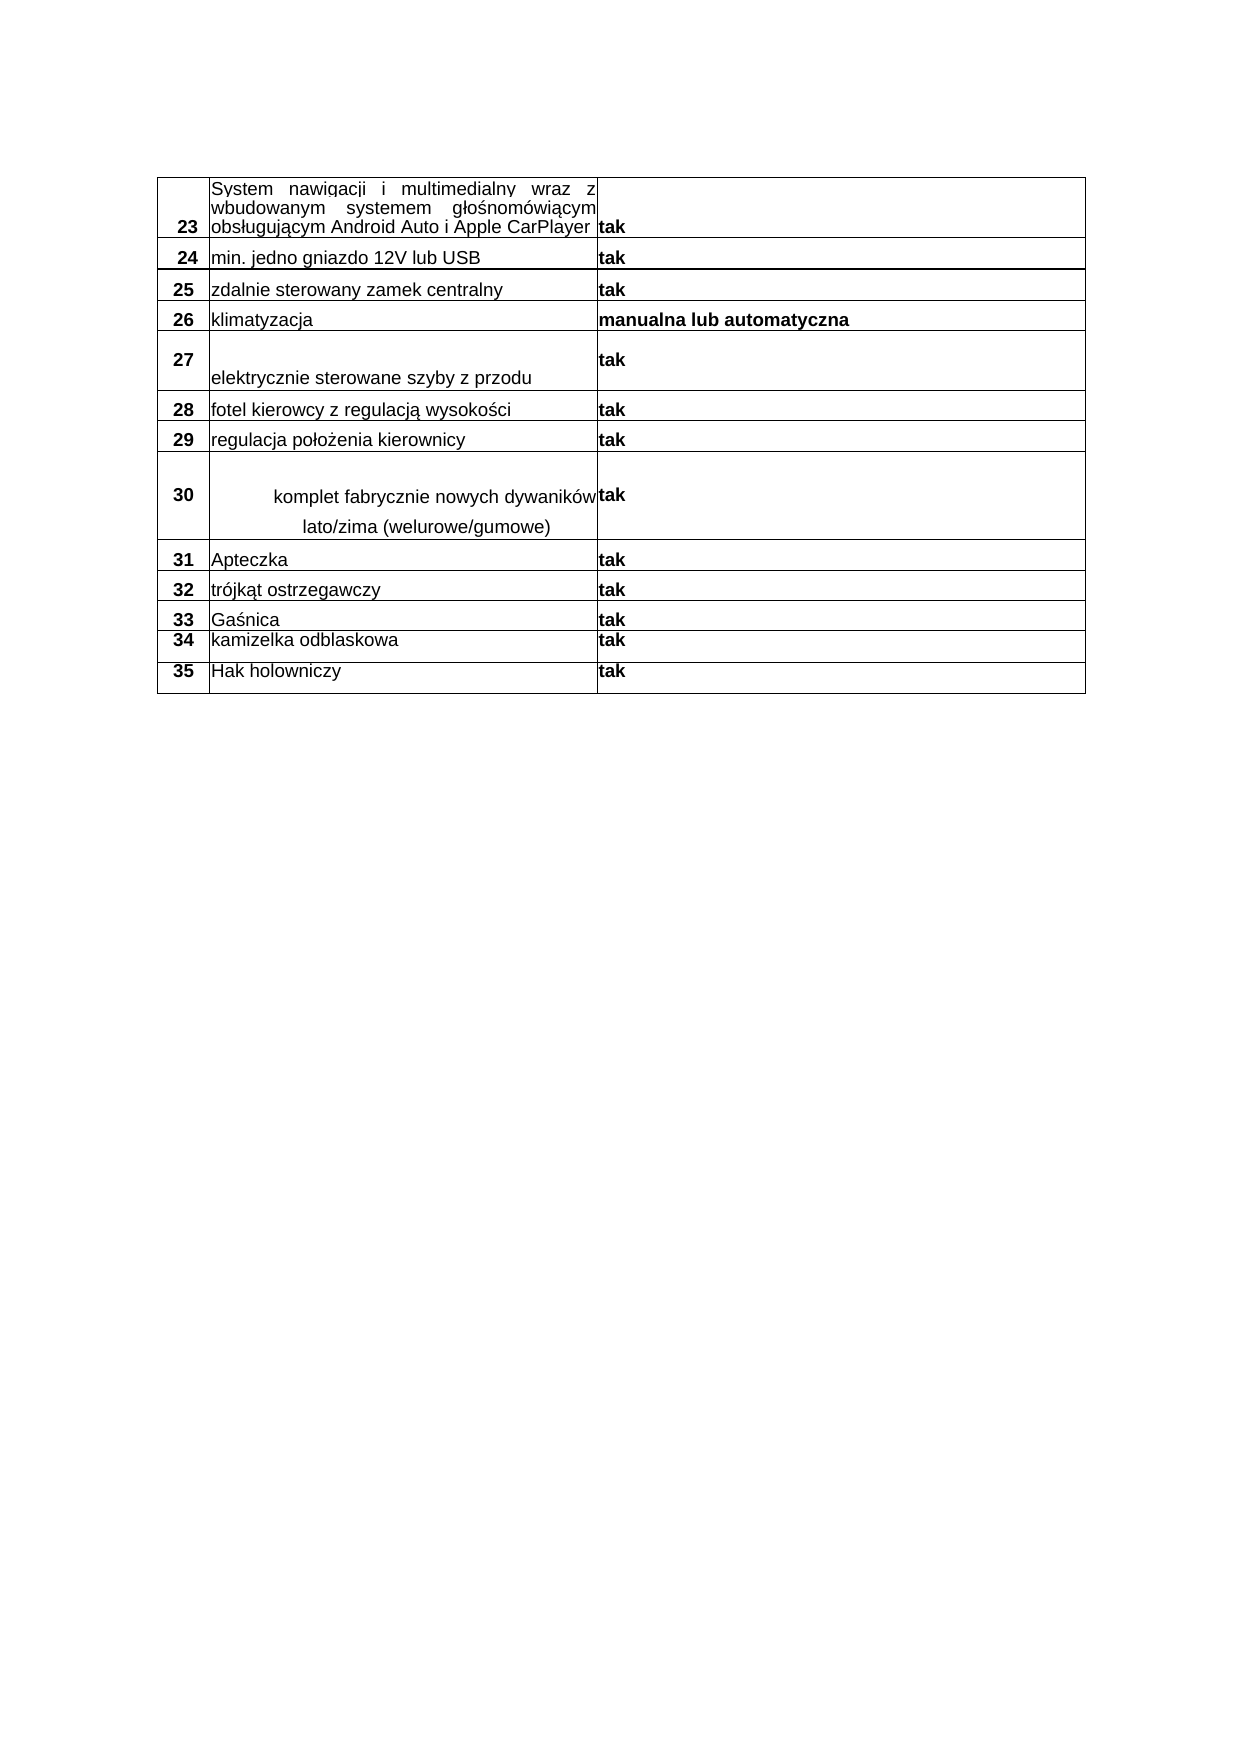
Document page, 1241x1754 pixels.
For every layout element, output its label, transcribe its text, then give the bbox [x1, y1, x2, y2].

table_cell trójkąt ostrzegawczy [210, 571, 597, 600]
table_cell tak [598, 452, 1085, 539]
table_cell min. jedno gniazdo 12V lub USB [210, 238, 597, 268]
table_cell 26 [158, 301, 209, 330]
table_cell regulacja położenia kierownicy [210, 421, 597, 451]
table_cell 31 [158, 540, 209, 570]
table_header zdalnie sterowany zamek centralny [210, 270, 597, 300]
table_cell tak [598, 663, 1085, 693]
table_cell 29 [158, 421, 209, 451]
table_cell 35 [158, 663, 209, 693]
table_cell Gaśnica [210, 601, 597, 630]
table_cell 30 [158, 452, 209, 539]
table_cell tak [598, 238, 1085, 268]
table_cell 27 [158, 331, 209, 390]
table_cell tak [598, 331, 1085, 390]
table_cell tak [598, 571, 1085, 600]
table_cell Apteczka [210, 540, 597, 570]
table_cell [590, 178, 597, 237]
table_cell tak [598, 601, 1085, 630]
table_header 25 [158, 270, 209, 300]
table_header tak [598, 270, 1085, 300]
table_cell kamizelka odblaskowa [210, 631, 597, 662]
table_cell 23 [158, 178, 209, 237]
table_cell 24 [158, 238, 209, 268]
table_cell Hak holowniczy [210, 663, 597, 693]
table_cell klimatyzacja [210, 301, 597, 330]
table_cell manualna lub automatyczna [598, 301, 1085, 330]
table_cell elektrycznie sterowane szyby z przodu [210, 331, 597, 390]
table_cell 32 [158, 571, 209, 600]
table_cell tak [598, 391, 1085, 420]
table_cell 34 [158, 631, 209, 662]
table_cell tak [598, 421, 1085, 451]
table_cell fotel kierowcy z regulacją wysokości [210, 391, 597, 420]
table_cell komplet fabrycznie nowych dywaników lato/zima (welurowe/gumowe) [210, 452, 597, 539]
table_cell 33 [158, 601, 209, 630]
table_cell tak [598, 540, 1085, 570]
table_cell tak [598, 631, 1085, 662]
table_cell 28 [158, 391, 209, 420]
table_cell tak [598, 178, 1085, 237]
